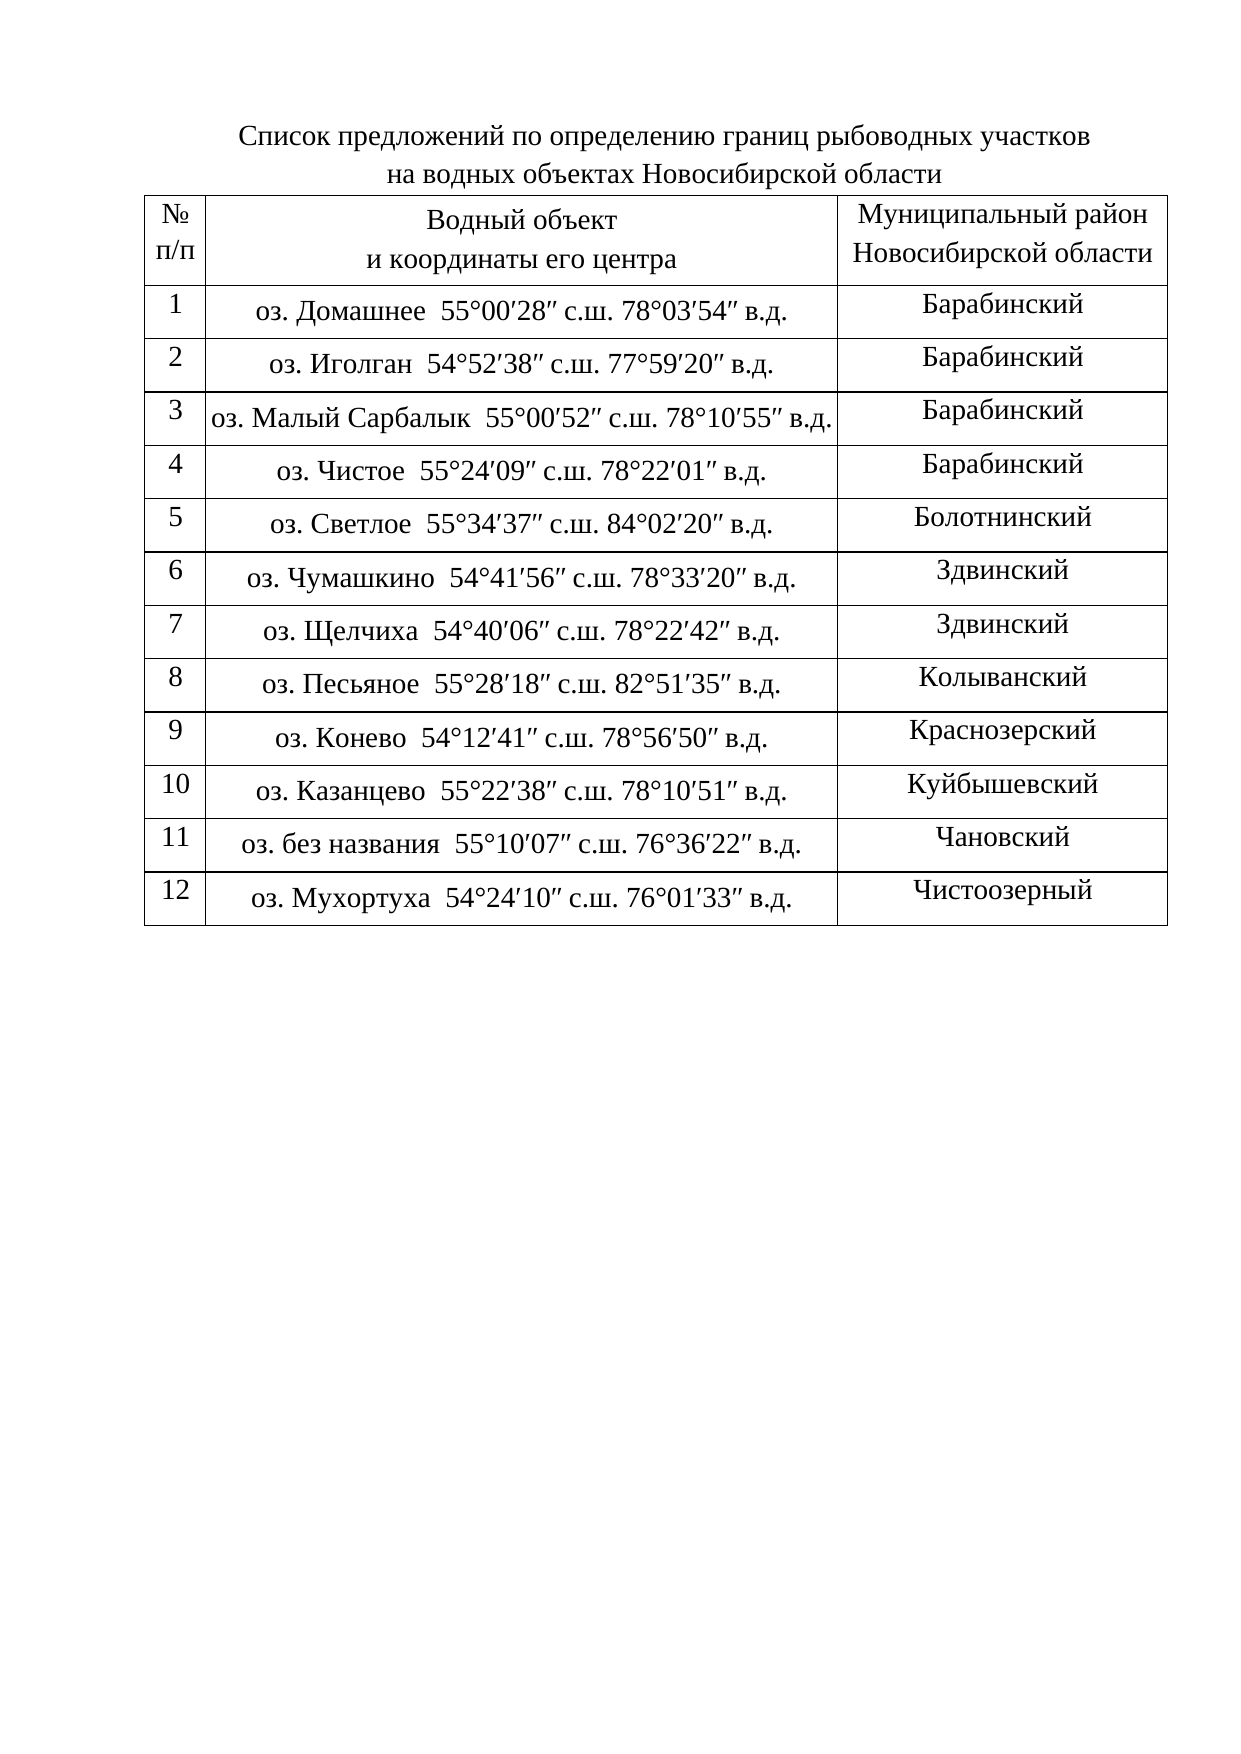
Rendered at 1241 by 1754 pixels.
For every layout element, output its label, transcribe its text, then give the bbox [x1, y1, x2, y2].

text Список предложений по определению границ рыбоводных участков [148, 118, 1181, 152]
table_cell Барабинский [838, 339, 1167, 391]
table_cell оз. Иголган 54°52ʹ38ʺ с.ш. 77°59ʹ20ʺ в.д. [206, 339, 837, 391]
table_header Водный объект и координаты его центра [206, 196, 837, 285]
table_cell Болотнинский [838, 499, 1167, 551]
table_cell оз. Домашнее 55°00ʹ28ʺ с.ш. 78°03ʹ54ʺ в.д. [206, 286, 837, 338]
table_cell оз. Конево 54°12ʹ41ʺ с.ш. 78°56ʹ50ʺ в.д. [206, 713, 837, 765]
table_cell оз. Малый Сарбалык 55°00ʹ52ʺ с.ш. 78°10ʹ55ʺ в.д. [206, 393, 837, 445]
table_cell оз. Светлое 55°34ʹ37ʺ с.ш. 84°02ʹ20ʺ в.д. [206, 499, 837, 551]
table_cell Здвинский [838, 606, 1167, 658]
table_cell оз. Мухортуха 54°24ʹ10ʺ с.ш. 76°01ʹ33ʺ в.д. [206, 873, 837, 925]
table_cell оз. без названия 55°10ʹ07ʺ с.ш. 76°36ʹ22ʺ в.д. [206, 819, 837, 871]
table_cell Чистоозерный [838, 873, 1167, 925]
table_cell Чановский [838, 819, 1167, 871]
table_cell 8 [145, 659, 205, 711]
table_cell 7 [145, 606, 205, 658]
table_cell оз. Чумашкино 54°41ʹ56ʺ с.ш. 78°33ʹ20ʺ в.д. [206, 553, 837, 605]
table_cell 2 [145, 339, 205, 391]
table_cell 10 [145, 766, 205, 818]
table_cell оз. Чистое 55°24ʹ09ʺ с.ш. 78°22ʹ01ʺ в.д. [206, 446, 837, 498]
table_cell Краснозерский [838, 713, 1167, 765]
table_cell 1 [145, 286, 205, 338]
table_cell оз. Казанцево 55°22ʹ38ʺ с.ш. 78°10ʹ51ʺ в.д. [206, 766, 837, 818]
table_cell Здвинский [838, 553, 1167, 605]
table_cell 9 [145, 713, 205, 765]
table_header № п/п [145, 196, 205, 285]
table_cell Барабинский [838, 393, 1167, 445]
table_cell 12 [145, 873, 205, 925]
table_cell 6 [145, 553, 205, 605]
table_cell 5 [145, 499, 205, 551]
text на водных объектах Новосибирской области [148, 157, 1181, 190]
table_cell 4 [145, 446, 205, 498]
table_cell 3 [145, 393, 205, 445]
table_cell 11 [145, 819, 205, 871]
table_cell Куйбышевский [838, 766, 1167, 818]
table_cell Колыванский [838, 659, 1167, 711]
table_cell Барабинский [838, 446, 1167, 498]
table_cell оз. Щелчиха 54°40ʹ06ʺ с.ш. 78°22ʹ42ʺ в.д. [206, 606, 837, 658]
table_cell Барабинский [838, 286, 1167, 338]
table_cell оз. Песьяное 55°28ʹ18ʺ с.ш. 82°51ʹ35ʺ в.д. [206, 659, 837, 711]
table_header Муниципальный район Новосибирской области [838, 196, 1167, 285]
